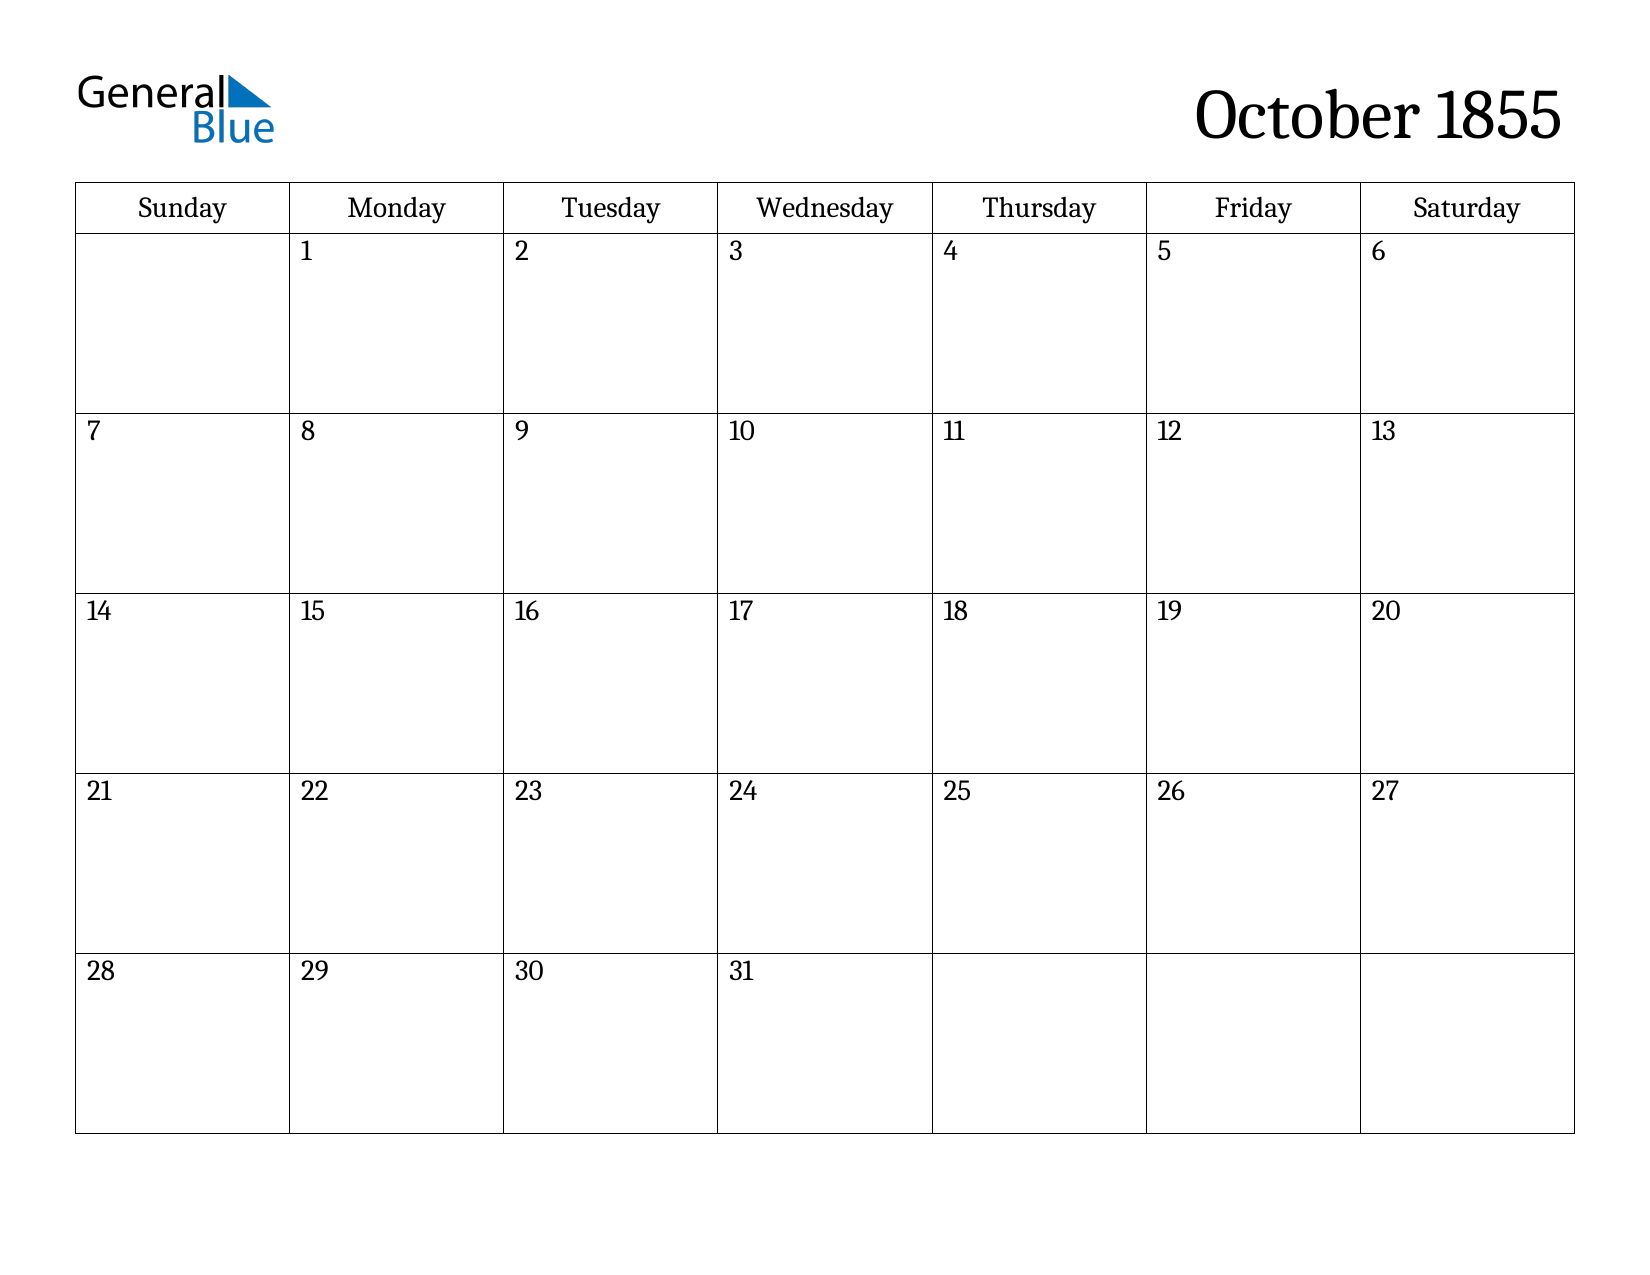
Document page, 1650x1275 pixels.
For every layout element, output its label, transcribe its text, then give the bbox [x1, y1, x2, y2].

table_cell 11 [933, 414, 1146, 447]
table_cell [1147, 954, 1360, 987]
table_cell [1147, 627, 1360, 773]
table_cell 4 [933, 234, 1146, 267]
table_cell [933, 954, 1146, 987]
table_cell [504, 988, 717, 1133]
table_cell 12 [1147, 414, 1360, 447]
table_cell Friday [1147, 183, 1360, 233]
table_cell 30 [504, 954, 717, 987]
table_cell [76, 448, 289, 593]
table_cell [1147, 808, 1360, 953]
table_cell [76, 808, 289, 953]
table_cell [76, 988, 289, 1133]
table_cell 1 [290, 234, 503, 267]
table_cell 31 [718, 954, 932, 987]
table_cell [933, 627, 1146, 773]
table_cell Wednesday [718, 183, 932, 233]
table_cell 14 [76, 594, 289, 627]
table_cell 26 [1147, 774, 1360, 807]
table_header October 1855 [504, 75, 1574, 182]
table_cell 5 [1147, 234, 1360, 267]
table_cell 24 [718, 774, 932, 807]
picture [78, 75, 274, 143]
table_cell 15 [290, 594, 503, 627]
table_cell Thursday [933, 183, 1146, 233]
table_cell [504, 267, 717, 413]
table_cell 20 [1361, 594, 1574, 627]
table_cell [76, 267, 289, 413]
table_cell [76, 234, 289, 267]
table_cell [504, 627, 717, 773]
table_cell 10 [718, 414, 932, 447]
table_cell 7 [76, 414, 289, 447]
table_cell 9 [504, 414, 717, 447]
table_cell [718, 808, 932, 953]
table_cell 2 [504, 234, 717, 267]
table_cell [1361, 627, 1574, 773]
table_cell Sunday [76, 183, 289, 233]
table_cell [718, 448, 932, 593]
table_cell Monday [290, 183, 503, 233]
table_cell 19 [1147, 594, 1360, 627]
table_cell [290, 988, 503, 1133]
table_cell [933, 267, 1146, 413]
table_cell [1361, 808, 1574, 953]
table_cell [1147, 448, 1360, 593]
table_cell 25 [933, 774, 1146, 807]
table_cell 21 [76, 774, 289, 807]
table_cell Tuesday [504, 183, 717, 233]
table_header [76, 75, 503, 182]
table_cell [1147, 988, 1360, 1133]
table_cell [1361, 267, 1574, 413]
table_cell [933, 988, 1146, 1133]
table_cell 22 [290, 774, 503, 807]
table_cell 27 [1361, 774, 1574, 807]
table_cell 13 [1361, 414, 1574, 447]
table_cell Saturday [1361, 183, 1574, 233]
table_cell [718, 267, 932, 413]
table_cell [1361, 988, 1574, 1133]
table_cell 18 [933, 594, 1146, 627]
table_cell [290, 627, 503, 773]
table_cell [933, 448, 1146, 593]
table_cell [290, 267, 503, 413]
table_cell 3 [718, 234, 932, 267]
table_cell 16 [504, 594, 717, 627]
table_cell [76, 627, 289, 773]
table_cell [1147, 267, 1360, 413]
table_cell 29 [290, 954, 503, 987]
table_cell 6 [1361, 234, 1574, 267]
table_cell 23 [504, 774, 717, 807]
table_cell 17 [718, 594, 932, 627]
table_cell [1361, 954, 1574, 987]
table_cell [1361, 448, 1574, 593]
table_cell [718, 627, 932, 773]
table_cell [290, 808, 503, 953]
table_cell 8 [290, 414, 503, 447]
table_cell [933, 808, 1146, 953]
table_cell 28 [76, 954, 289, 987]
table_cell [504, 808, 717, 953]
table_cell [290, 448, 503, 593]
table_cell [718, 988, 932, 1133]
table_cell [504, 448, 717, 593]
